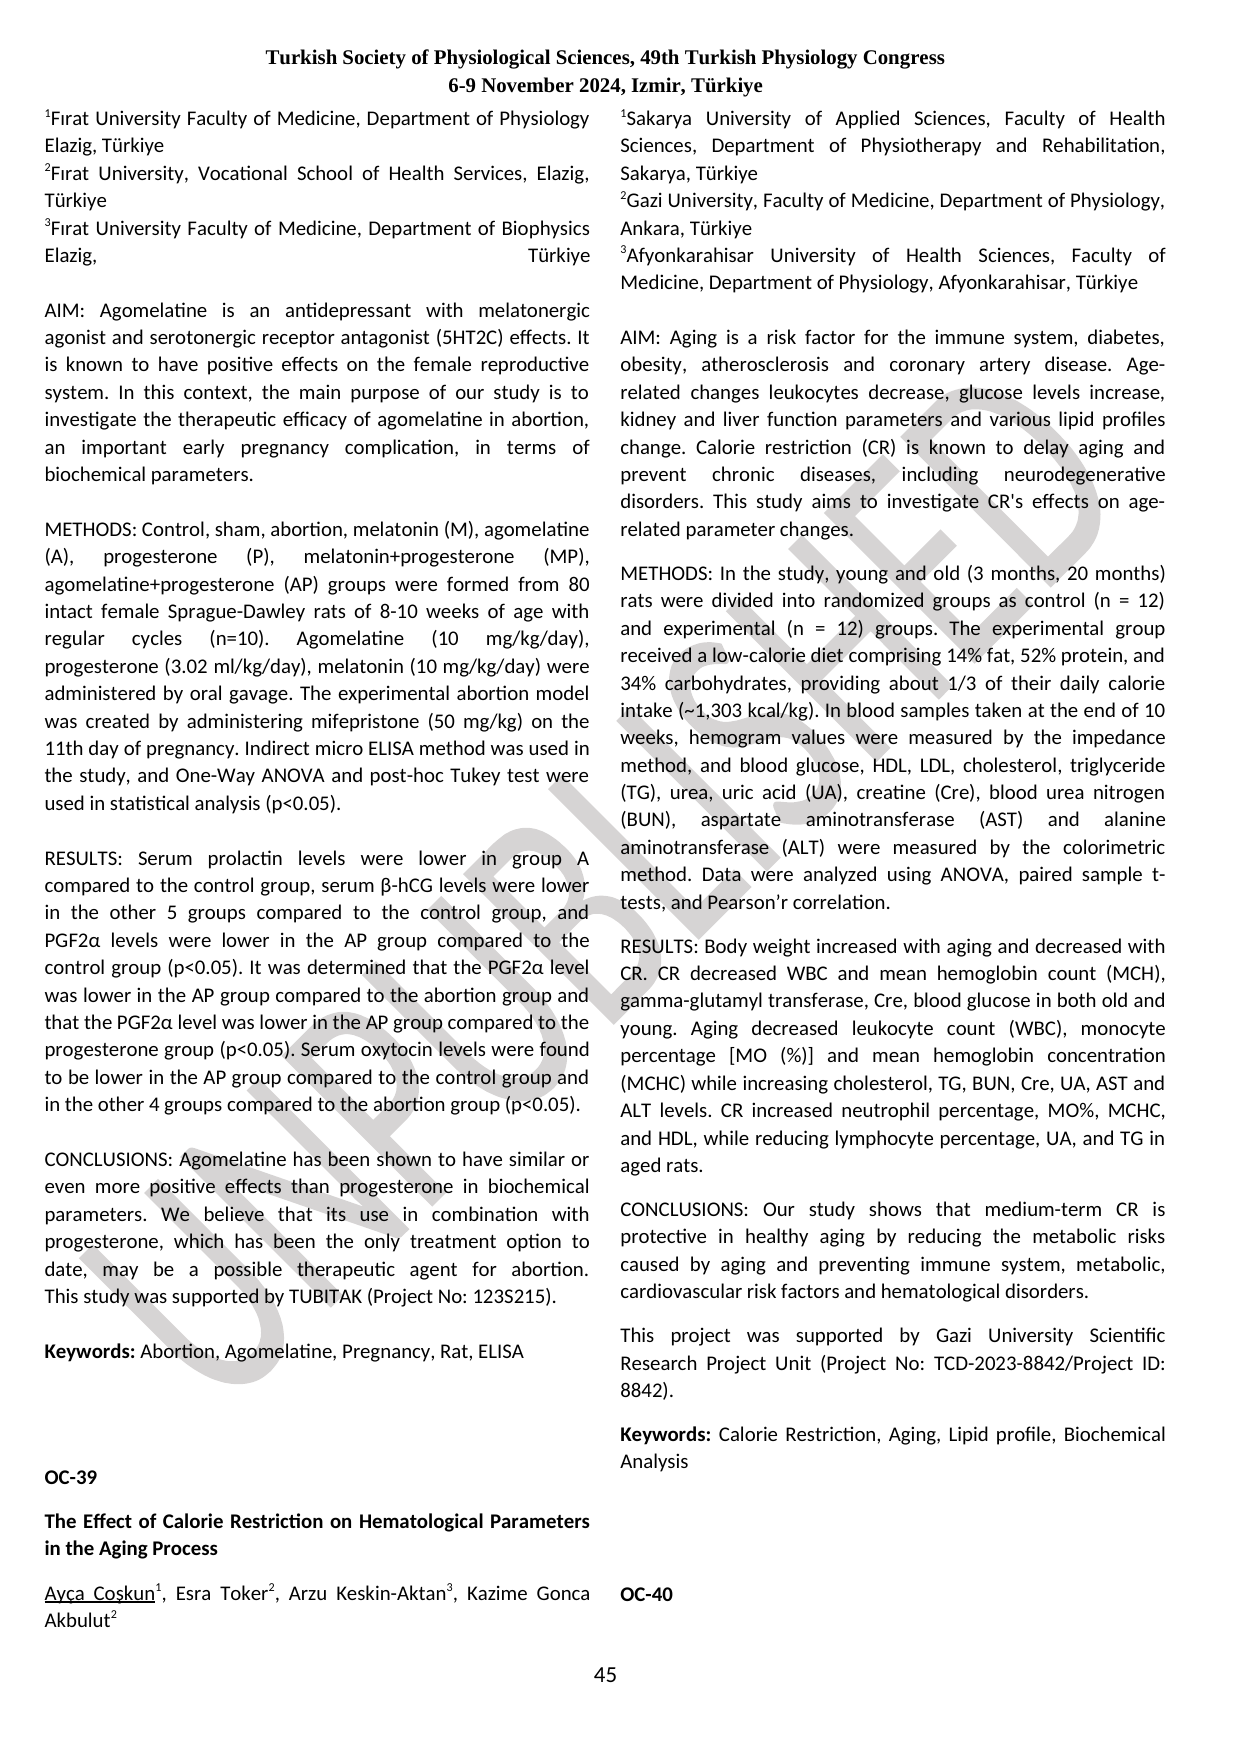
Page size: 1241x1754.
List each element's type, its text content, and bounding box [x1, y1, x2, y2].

text RESULTS: Body weight increased with aging and decreased with CR. CR decreased WBC and mean hemoglobin count (MCH), gamma-glutamyl transferase, Cre, blood glucose in both old and young. Aging decreased leukocyte count (WBC), monocyte percentage [MO (%)] and mean hemoglobin concentration (MCHC) while increasing cholesterol, TG, BUN, Cre, UA, AST and ALT levels. CR increased neutrophil percentage, MO%, MCHC, and HDL, while reducing lymphocyte percentage, UA, and TG in aged rats. [620, 933, 1166, 1177]
text This project was supported by Gazi University Scientific Research Project Unit (Project No: TCD-2023-8842/Project ID: 8842). [620, 1322, 1166, 1403]
text CONCLUSIONS: Agomelatine has been shown to have similar or even more positive effects than progesterone in biochemical parameters. We believe that its use in combination with progesterone, which has been the only treatment option to date, may be a possible therapeutic agent for abortion. This study was supported by TUBITAK (Project No: 123S215). [44, 1119, 590, 1308]
text Ayça Coşkun1, Esra Toker2, Arzu Keskin-Aktan3, Kazime Gonca Akbulut2 [44, 1580, 590, 1632]
text METHODS: In the study, young and old (3 months, 20 months) rats were divided into randomized groups as control (n = 12) and experimental (n = 12) groups. The experimental group received a low-calorie diet comprising 14% fat, 52% protein, and 34% carbohydrates, providing about 1/3 of their daily calorie intake (~1,303 kcal/kg). In blood samples taken at the end of 10 weeks, hemogram values were measured by the impedance method, and blood glucose, HDL, LDL, cholesterol, triglyceride (TG), urea, uric acid (UA), creatine (Cre), blood urea nitrogen (BUN), aspartate aminotransferase (AST) and alanine aminotransferase (ALT) were measured by the colorimetric method. Data were analyzed using ANOVA, paired sample t-tests, and Pearson’r correlation. [620, 560, 1166, 914]
text METHODS: Control, sham, abortion, melatonin (M), agomelatine (A), progesterone (P), melatonin+progesterone (MP), agomelatine+progesterone (AP) groups were formed from 80 intact female Sprague-Dawley rats of 8-10 weeks of age with regular cycles (n=10). Agomelatine (10 mg/kg/day), progesterone (3.02 ml/kg/day), melatonin (10 mg/kg/day) were administered by oral gavage. The experimental abortion model was created by administering mifepristone (50 mg/kg) on the 11th day of pregnancy. Indirect micro ELISA method was used in the study, and One-Way ANOVA and post-hoc Tukey test were used in statistical analysis (p<0.05). [44, 516, 590, 815]
text 3Fırat University Faculty of Medicine, Department of Biophysics Elazig, Türkiye AIM: Agomelatine is an antidepressant with melatonergic agonist and serotonergic receptor antagonist (5HT2C) effects. It is known to have positive effects on the female reproductive system. In this context, the main purpose of our study is to investigate the therapeutic efficacy of agomelatine in abortion, an important early pregnancy complication, in terms of biochemical parameters. [44, 215, 590, 487]
text Keywords: Abortion, Agomelatine, Pregnancy, Rat, ELISA [44, 1311, 590, 1363]
text OC-39 [44, 1464, 590, 1489]
text RESULTS: Serum prolactin levels were lower in group A compared to the control group, serum β-hCG levels were lower in the other 5 groups compared to the control group, and PGF2α levels were lower in the AP group compared to the control group (p<0.05). It was determined that the PGF2α level was lower in the AP group compared to the abortion group and that the PGF2α level was lower in the AP group compared to the progesterone group (p<0.05). Serum oxytocin levels were found to be lower in the AP group compared to the control group and in the other 4 groups compared to the abortion group (p<0.05). [44, 817, 590, 1117]
text 2Fırat University, Vocational School of Health Services, Elazig, Türkiye [44, 160, 590, 213]
text Keywords: Calorie Restriction, Aging, Lipid profile, Biochemical Analysis [620, 1421, 1166, 1474]
text 2Gazi University, Faculty of Medicine, Department of Physiology, Ankara, Türkiye [620, 187, 1166, 240]
text The Effect of Calorie Restriction on Hematological Parameters in the Aging Process [44, 1508, 590, 1561]
text CONCLUSIONS: Our study shows that medium-term CR is protective in healthy aging by reducing the metabolic risks caused by aging and preventing immune system, metabolic, cardiovascular risk factors and hematological disorders. [620, 1196, 1166, 1304]
text AIM: Aging is a risk factor for the immune system, diabetes, obesity, atherosclerosis and coronary artery disease. Age-related changes leukocytes decrease, glucose levels increase, kidney and liver function parameters and various lipid profiles change. Calorie restriction (CR) is known to delay aging and prevent chronic diseases, including neurodegenerative disorders. This study aims to investigate CR's effects on age-related parameter changes. [620, 297, 1166, 541]
text 1Sakarya University of Applied Sciences, Faculty of Health Sciences, Department of Physiotherapy and Rehabilitation, Sakarya, Türkiye [620, 105, 1166, 185]
text 1Fırat University Faculty of Medicine, Department of Physiology Elazig, Türkiye [44, 105, 590, 158]
text 3Afyonkarahisar University of Health Sciences, Faculty of Medicine, Department of Physiology, Afyonkarahisar, Türkiye [620, 242, 1166, 295]
text OC-40 [620, 1581, 1166, 1606]
